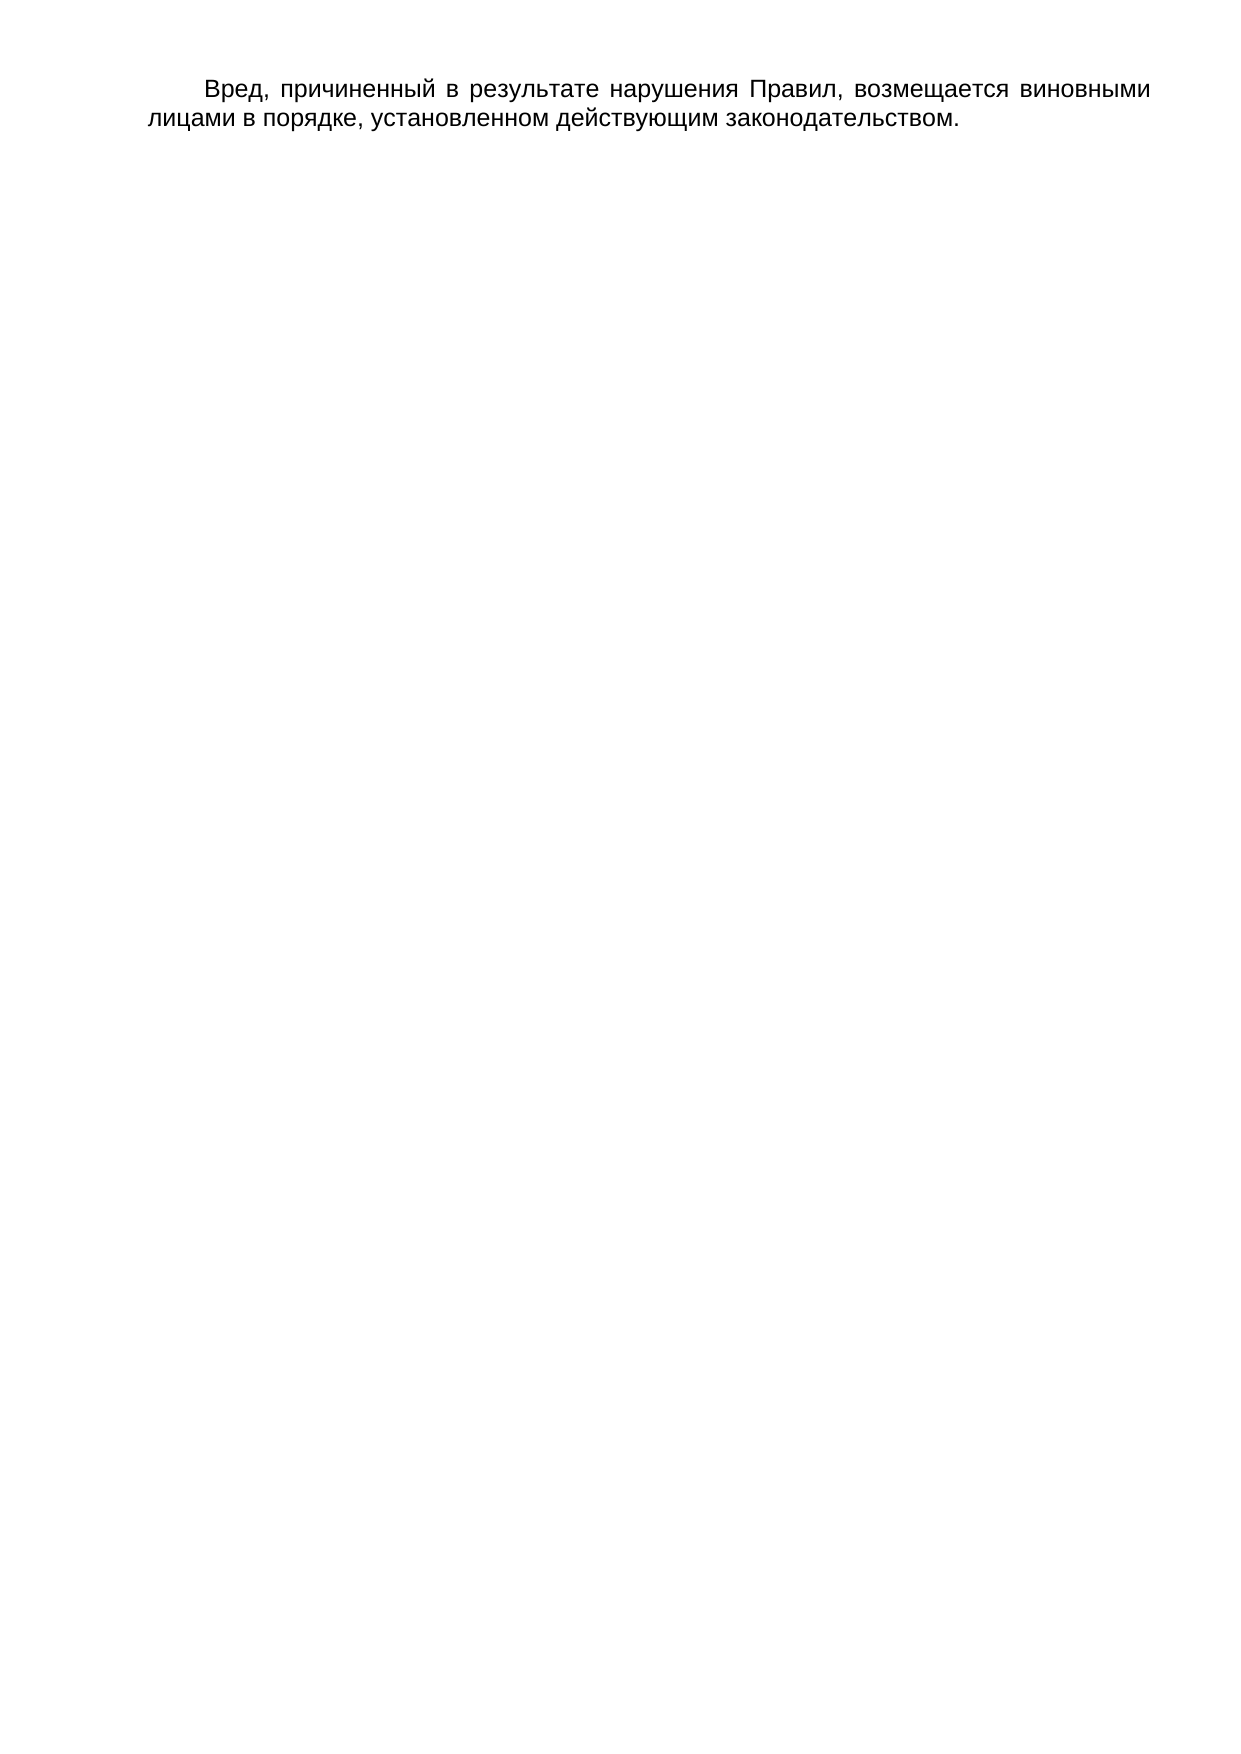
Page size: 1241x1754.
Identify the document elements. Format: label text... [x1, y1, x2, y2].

text Вред, причиненный в результате нарушения Правил, возмещается виновными лицами в порядке, установленном действующим законодательством. [148, 74, 1152, 131]
